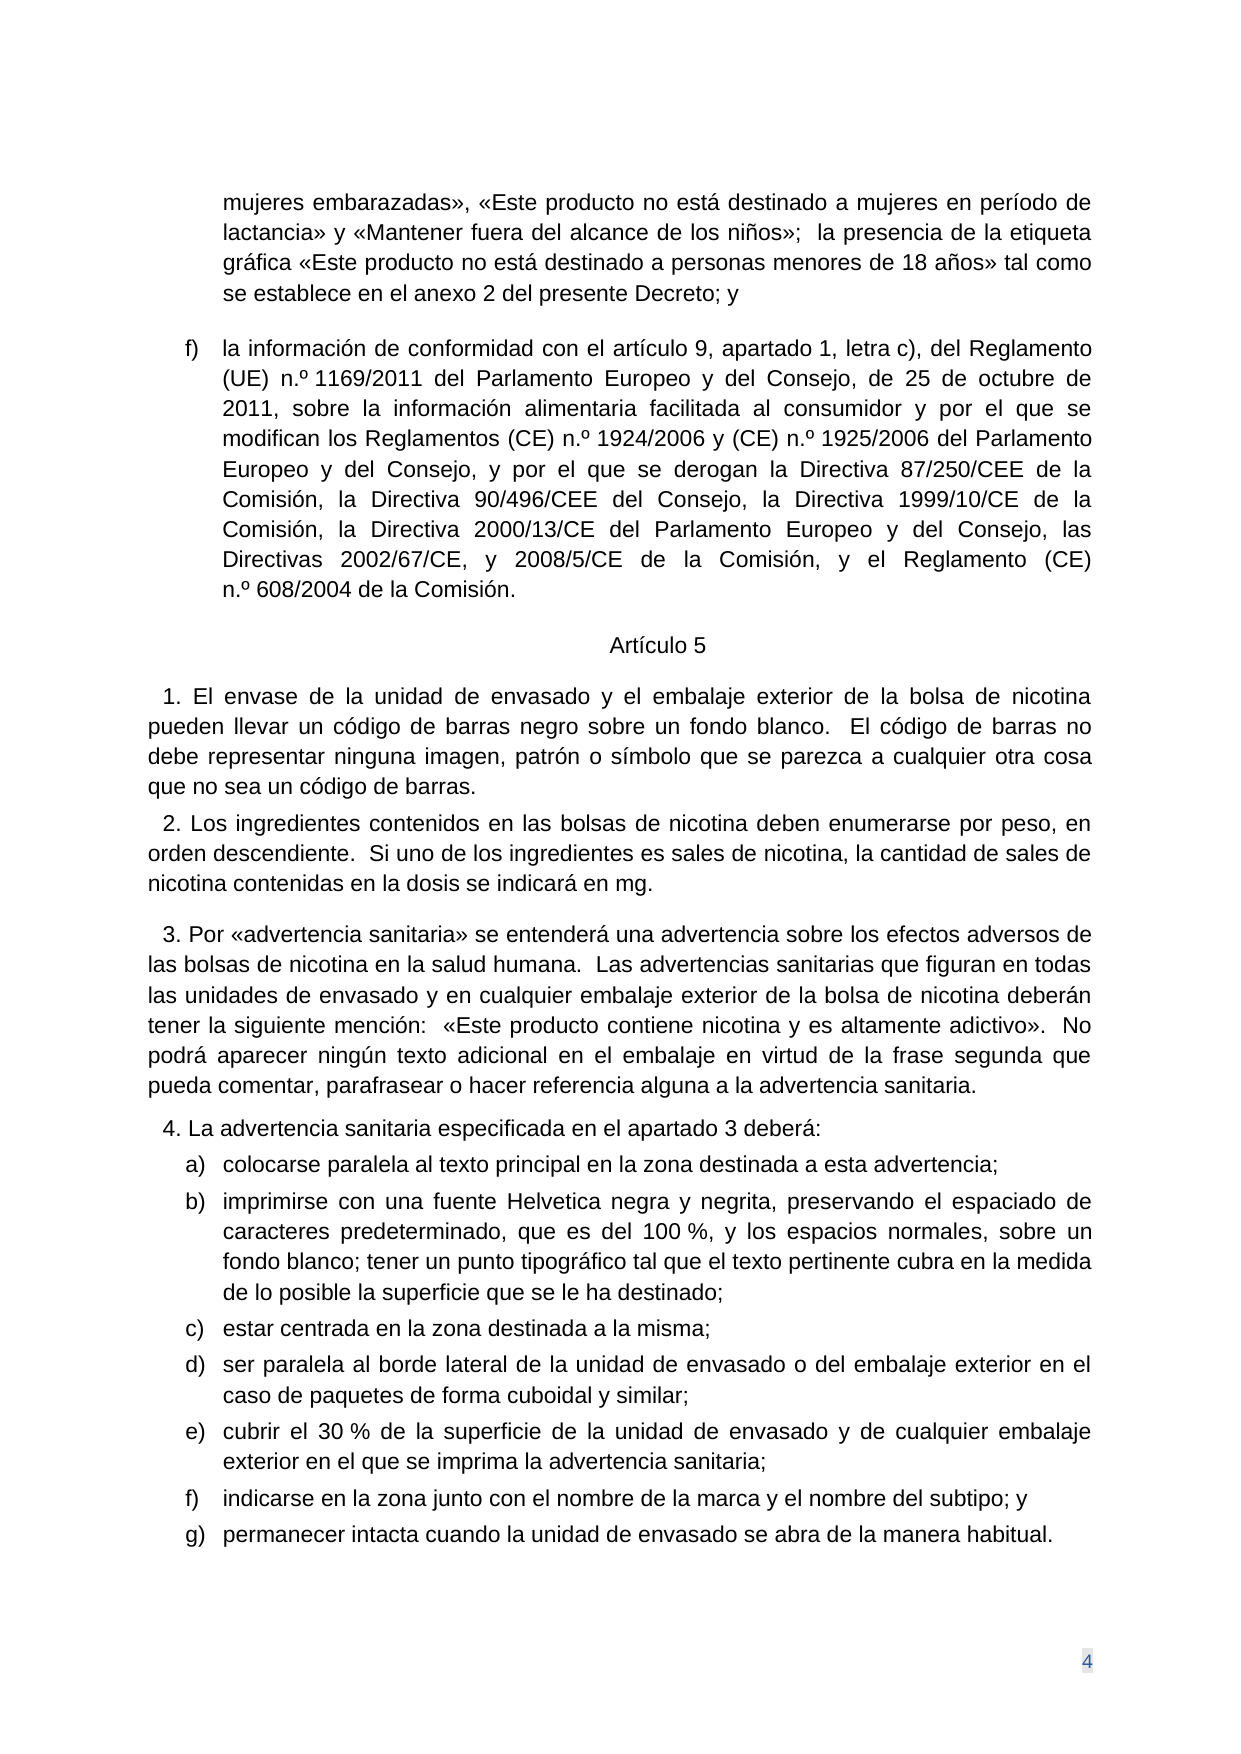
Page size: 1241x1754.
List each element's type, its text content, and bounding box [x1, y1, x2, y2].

list permanecer intacta cuando la unidad de envasado se abra de la manera habitual. [185, 1521, 1092, 1548]
list indicarse en la zona junto con el nombre de la marca y el nombre del subtipo; y [185, 1485, 1092, 1511]
list colocarse paralela al texto principal en la zona destinada a esta advertencia; [185, 1151, 1092, 1178]
list cubrir el 30 % de la superficie de la unidad de envasado y de cualquier embalaje exterior en el que se imprima la advertencia sanitaria; [185, 1418, 1092, 1475]
text 4. La advertencia sanitaria especificada en el apartado 3 deberá: [148, 1115, 1092, 1141]
list estar centrada en la zona destinada a la misma; [185, 1315, 1092, 1341]
text 2. Los ingredientes contenidos en las bolsas de nicotina deben enumerarse por peso, en orden descendiente. Si uno de los ingredientes es sales de nicotina, la cantidad de sales de nicotina contenidas en la dosis se indicará en mg. [148, 810, 1092, 897]
list la información de conformidad con el artículo 9, apartado 1, letra c), del Reglamento (UE) n.º 1169/2011 del Parlamento Europeo y del Consejo, de 25 de octubre de 2011, sobre la información alimentaria facilitada al consumidor y por el que se modifican los Reglamentos (CE) n.º 1924/2006 y (CE) n.º 1925/2006 del Parlamento Europeo y del Consejo, y por el que se derogan la Directiva 87/250/CEE de la Comisión, la Directiva 90/496/CEE del Consejo, la Directiva 1999/10/CE de la Comisión, la Directiva 2000/13/CE del Parlamento Europeo y del Consejo, las Directivas 2002/67/CE, y 2008/5/CE de la Comisión, y el Reglamento (CE) n.º 608/2004 de la Comisión. [185, 335, 1092, 603]
list Artículo 5 [223, 632, 1092, 658]
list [185, 189, 1092, 306]
text 1. El envase de la unidad de envasado y el embalaje exterior de la bolsa de nicotina pueden llevar un código de barras negro sobre un fondo blanco. El código de barras no debe representar ninguna imagen, patrón o símbolo que se parezca a cualquier otra cosa que no sea un código de barras. [148, 683, 1092, 800]
list ser paralela al borde lateral de la unidad de envasado o del embalaje exterior en el caso de paquetes de forma cuboidal y similar; [185, 1351, 1092, 1408]
list imprimirse con una fuente Helvetica negra y negrita, preservando el espaciado de caracteres predeterminado, que es del 100 %, y los espacios normales, sobre un fondo blanco; tener un punto tipográfico tal que el texto pertinente cubra en la medida de lo posible la superficie que se le ha destinado; [185, 1188, 1092, 1305]
text 3. Por «advertencia sanitaria» se entenderá una advertencia sobre los efectos adversos de las bolsas de nicotina en la salud humana. Las advertencias sanitarias que figuran en todas las unidades de envasado y en cualquier embalaje exterior de la bolsa de nicotina deberán tener la siguiente mención: «Este producto contiene nicotina y es altamente adictivo». No podrá aparecer ningún texto adicional en el embalaje en virtud de la frase segunda que pueda comentar, parafrasear o hacer referencia alguna a la advertencia sanitaria. [148, 921, 1092, 1099]
